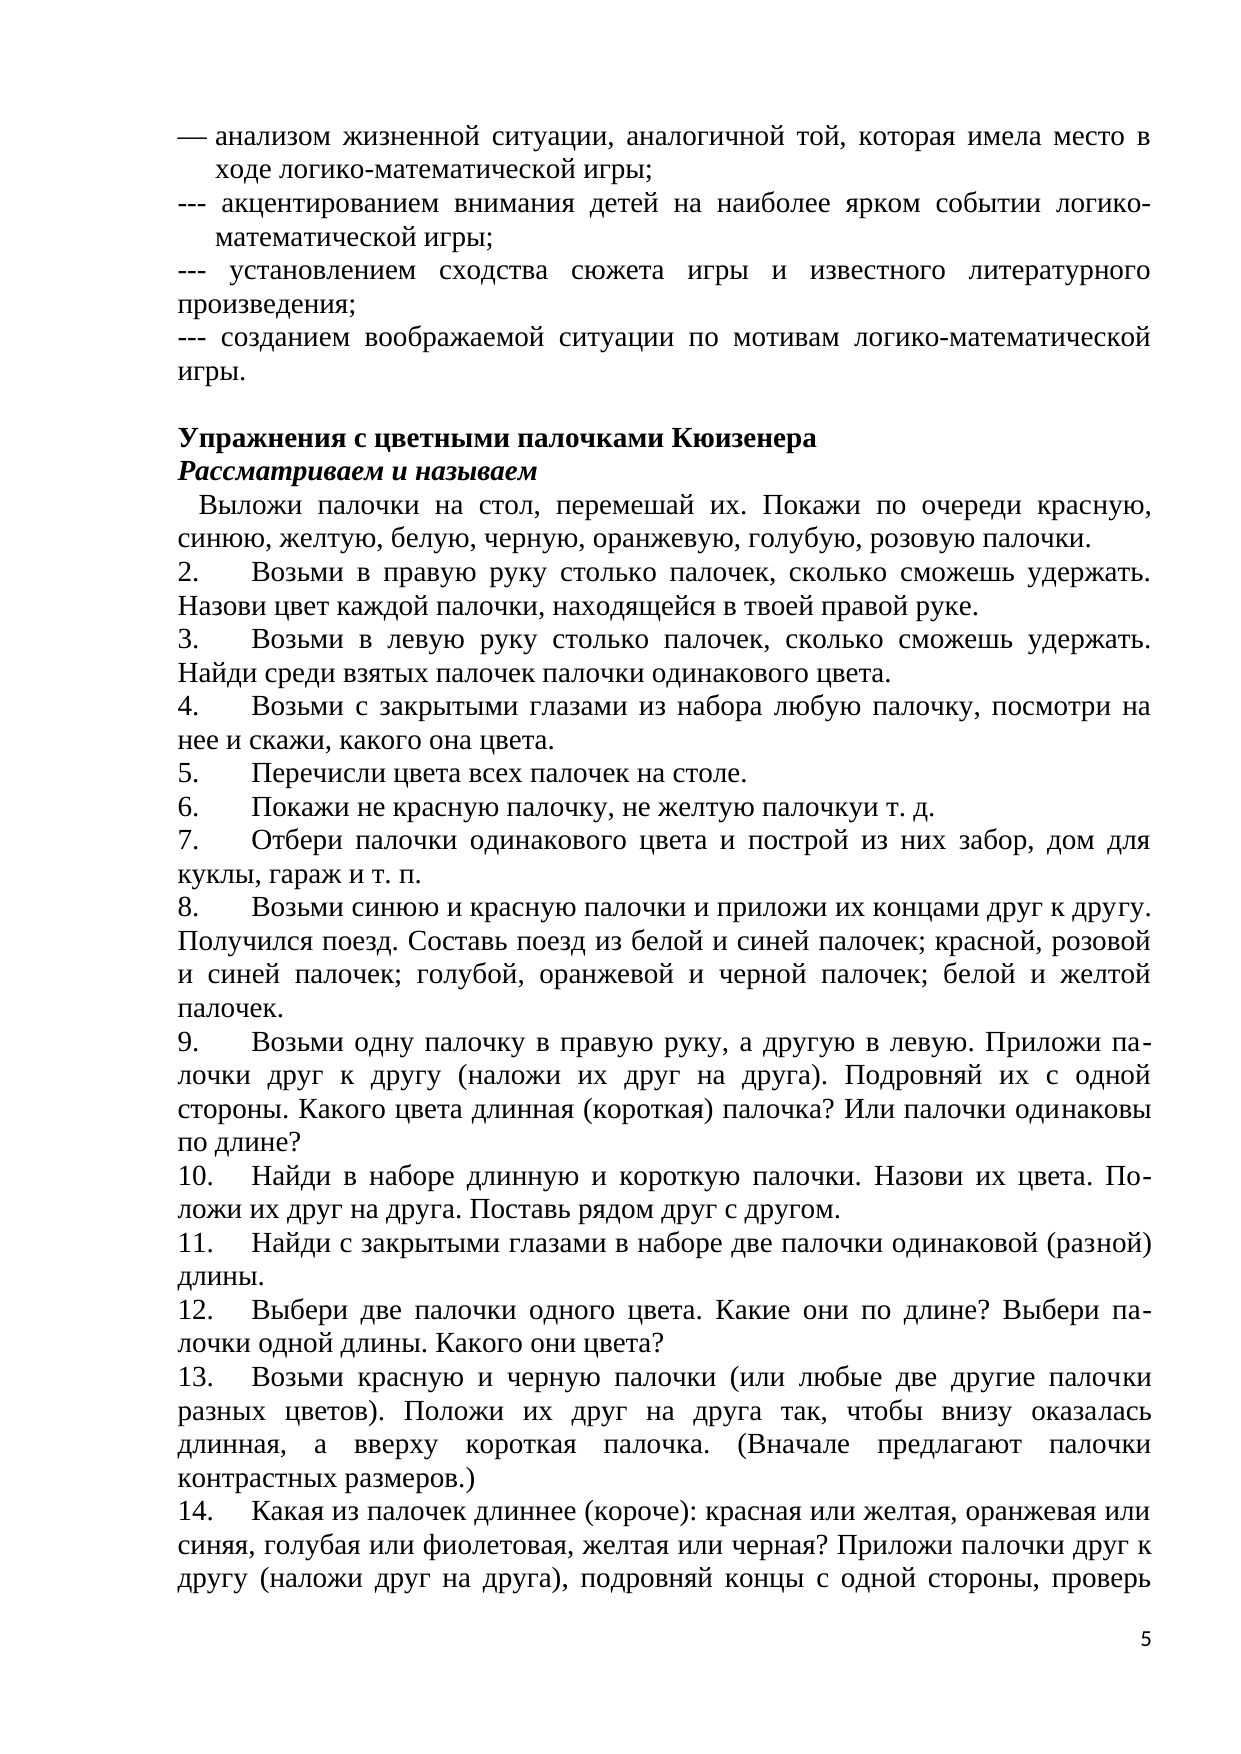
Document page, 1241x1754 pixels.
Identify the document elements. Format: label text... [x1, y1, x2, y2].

text 11. Найди с закрытыми глазами в наборе две палочки одинаковой (разной) длины. [177, 1225, 1152, 1292]
text 4. Возьми с закрытыми глазами из набора любую палочку, посмотри на нее и скажи, какого она цвета. [177, 688, 1152, 755]
text — анализом жизненной ситуации, аналогичной той, которая имела место в ходе логико-математической игры; [177, 118, 1152, 185]
text 6. Покажи не красную палочку, не желтую палочкуи т. д. [177, 789, 1152, 822]
text 8. Возьми синюю и красную палочки и приложи их концами друг к другу. Получился поезд. Составь поезд из белой и синей палочек; красной, розовой и синей палочек; голубой, оранжевой и черной палочек; белой и желтой палочек. [177, 889, 1152, 1024]
text 7. Отбери палочки одинакового цвета и построй из них забор, дом для куклы, гараж и т. п. [177, 822, 1152, 889]
text 9. Возьми одну палочку в правую руку, а другую в левую. Приложи палочки друг к другу (наложи их друг на друга). Подровняй их с одной стороны. Какого цвета длинная (короткая) палочка? Или палочки одинаковы по длине? [177, 1024, 1152, 1158]
text 2. Возьми в правую руку столько палочек, сколько сможешь удержать. Назови цвет каждой палочки, находящейся в твоей правой руке. [177, 554, 1152, 621]
text 13. Возьми красную и черную палочки (или любые две другие палочки разных цветов). Положи их друг на друга так, чтобы внизу оказалась длинная, а вверху короткая палочка. (Вначале предлагают палочки контрастных размеров.) [177, 1359, 1152, 1493]
text --- созданием воображаемой ситуации по мотивам логико-математической игры. [177, 319, 1152, 386]
text 12. Выбери две палочки одного цвета. Какие они по длине? Выбери палочки одной длины. Какого они цвета? [177, 1292, 1152, 1359]
text Выложи палочки на стол, перемешай их. Покажи по очереди красную, синюю, желтую, белую, черную, оранжевую, голубую, розовую палочки. [177, 487, 1152, 554]
text Рассматриваем и называем [177, 453, 1152, 487]
text 10. Найди в наборе длинную и короткую палочки. Назови их цвета. Положи их друг на друга. Поставь рядом друг с другом. [177, 1158, 1152, 1225]
text 5. Перечисли цвета всех палочек на столе. [177, 755, 1152, 789]
text 3. Возьми в левую руку столько палочек, сколько сможешь удержать. Найди среди взятых палочек палочки одинакового цвета. [177, 621, 1152, 688]
text --- установлением сходства сюжета игры и известного литературного произведения; [177, 252, 1152, 319]
text --- акцентированием внимания детей на наиболее ярком событии логико-математической игры; [177, 185, 1152, 252]
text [177, 1493, 1152, 1594]
text Упражнения с цветными палочками Кюизенера [177, 420, 1152, 453]
